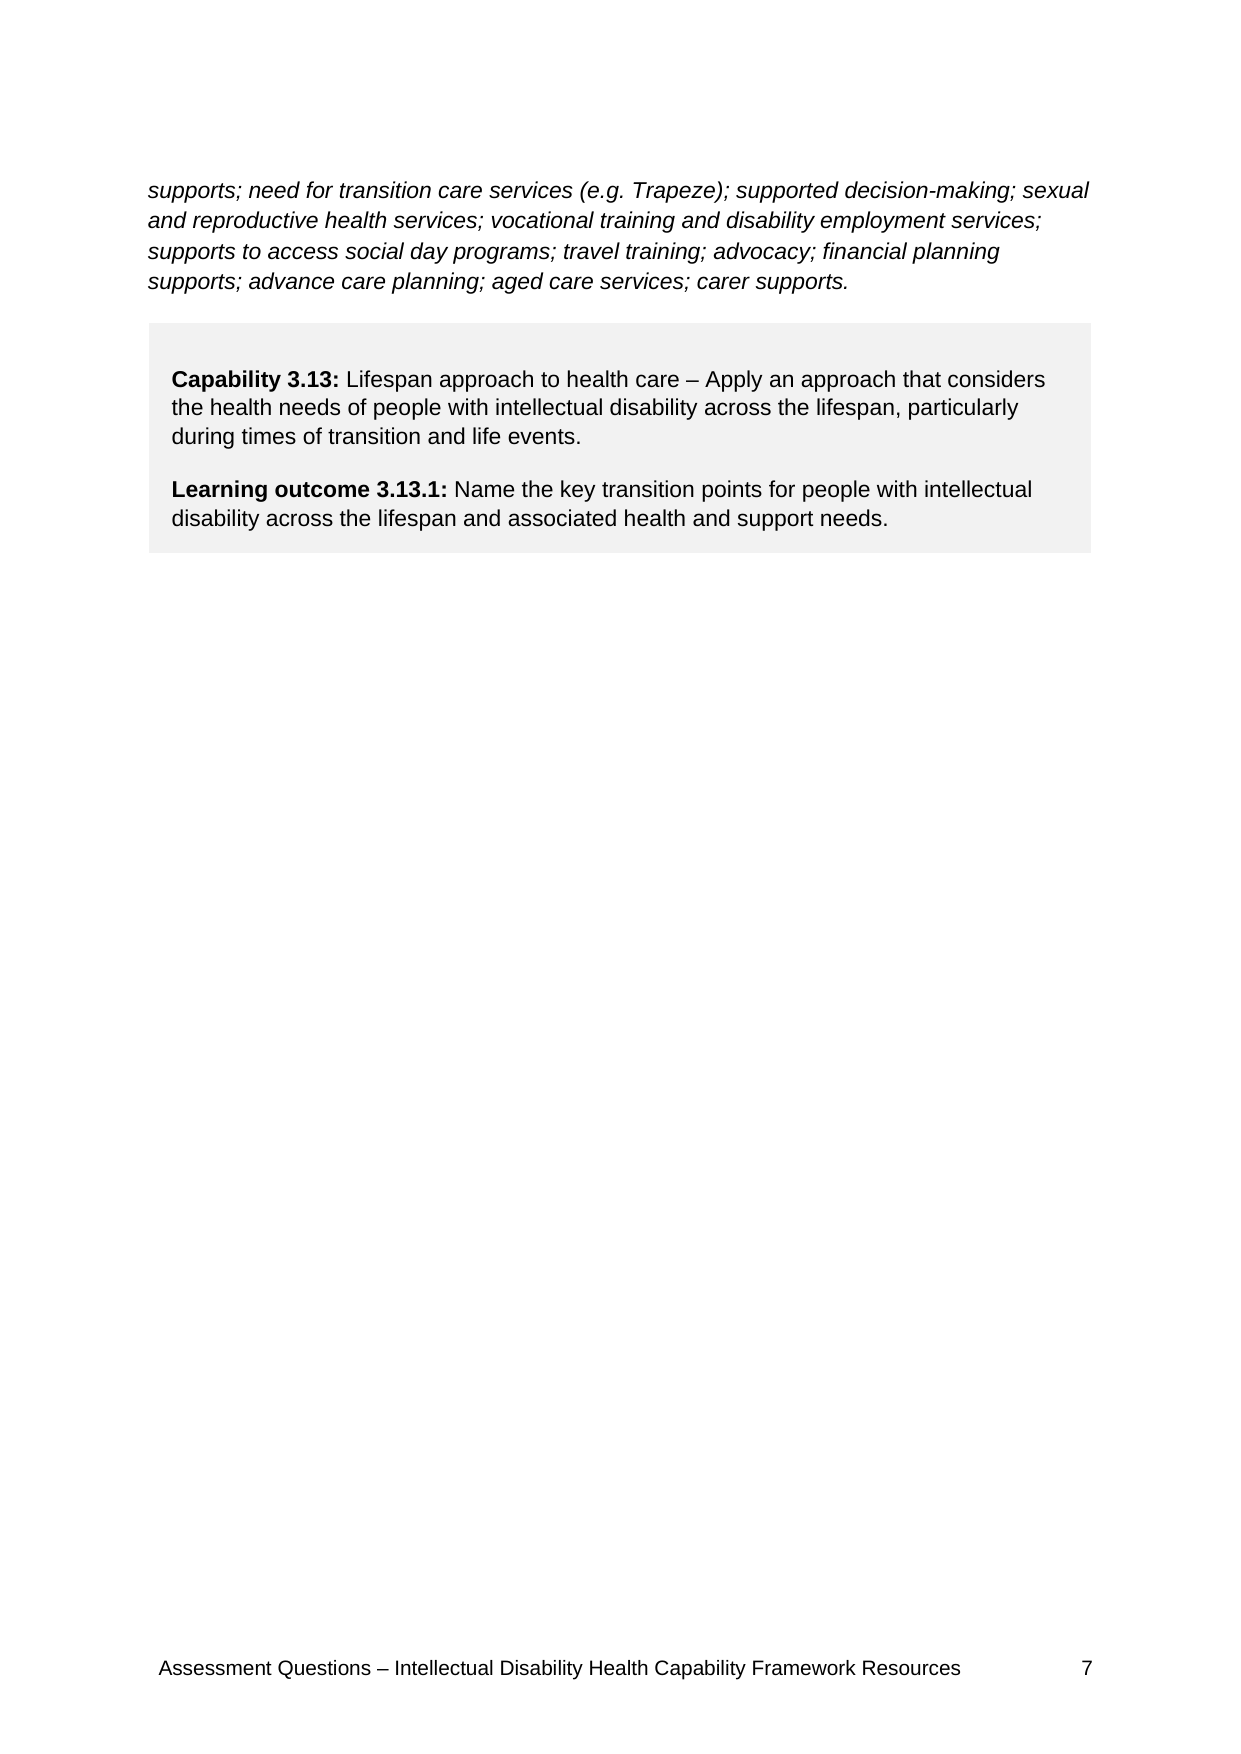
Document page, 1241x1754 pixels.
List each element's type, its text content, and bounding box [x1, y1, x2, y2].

text Capability 3.13: Lifespan approach to health care – Apply an approach that considers the health needs of people with intellectual disability across the lifespan, particularly during times of transition and life events. [151, 324, 1090, 433]
text Learning outcome 3.13.1: Name the key transition points for people with intellectual disability across the lifespan and associated health and support needs. [151, 433, 1090, 552]
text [148, 177, 1092, 294]
